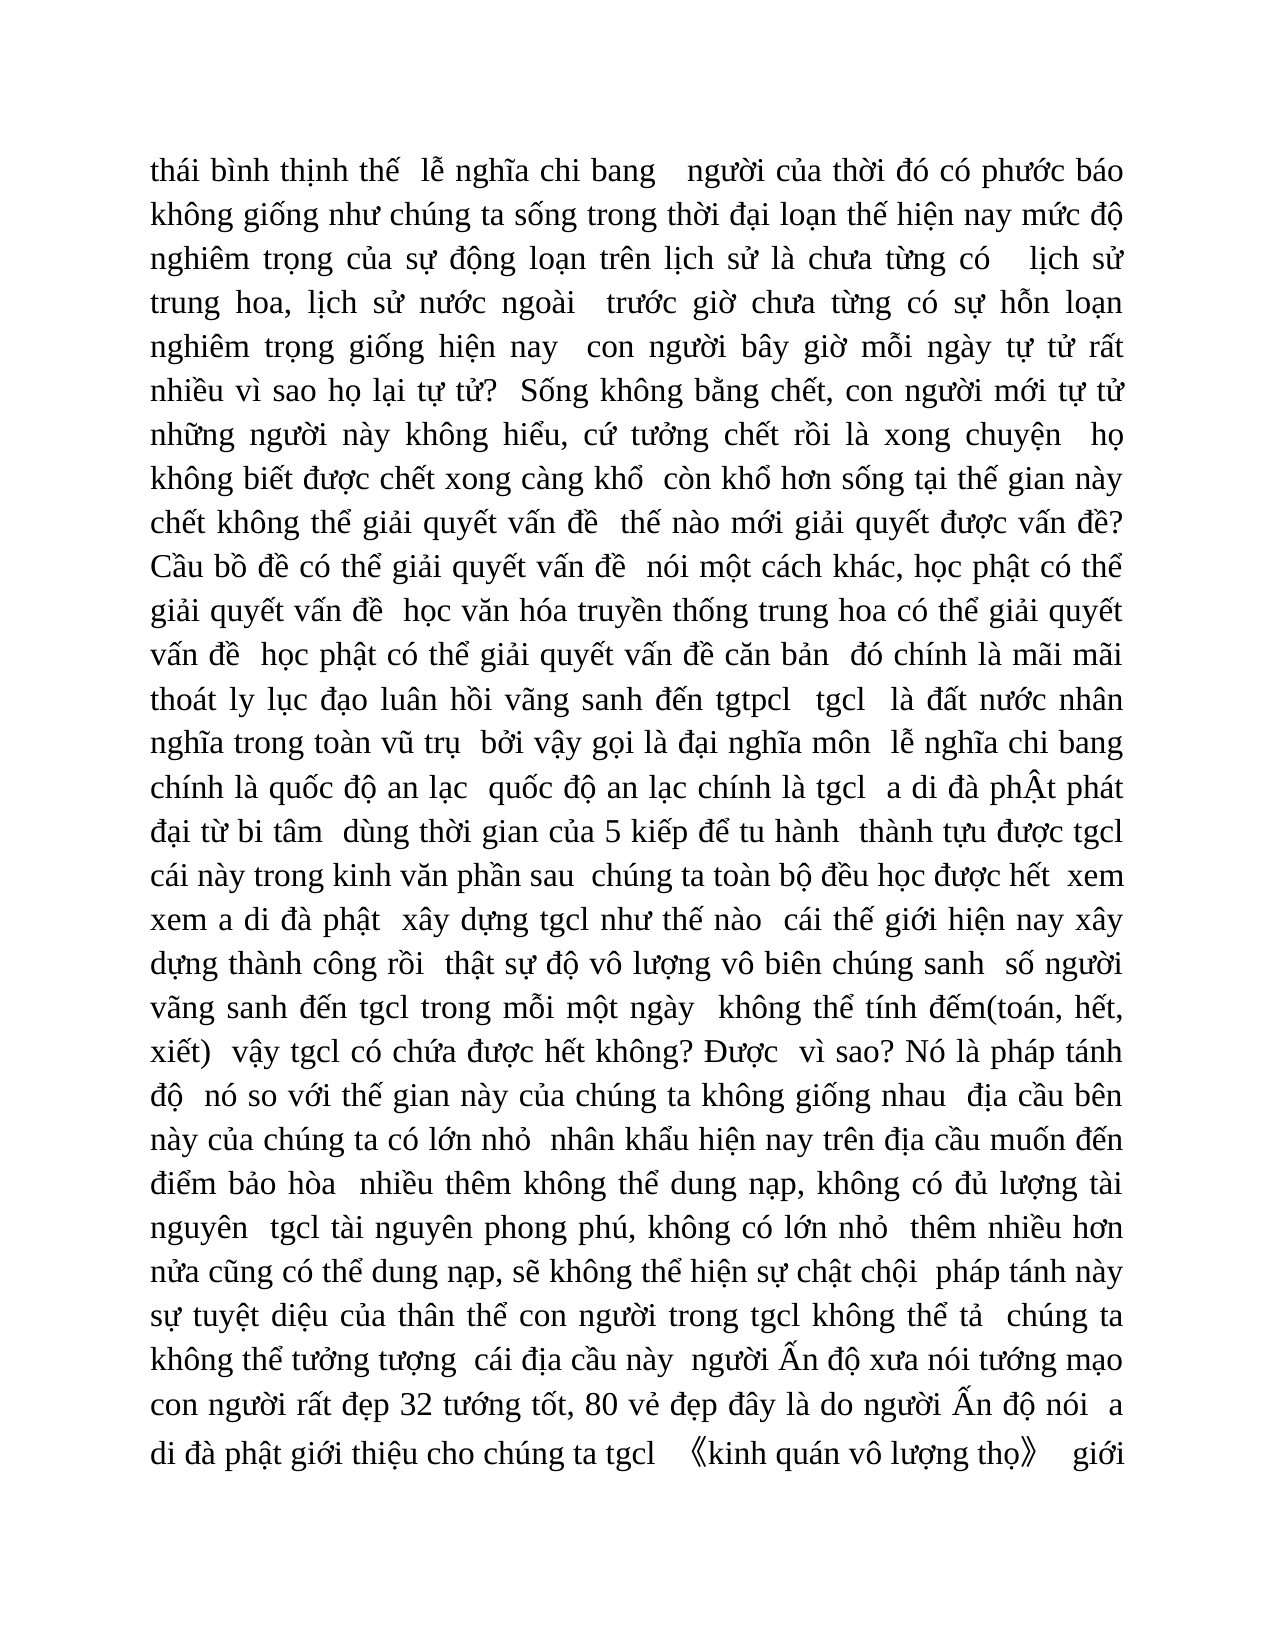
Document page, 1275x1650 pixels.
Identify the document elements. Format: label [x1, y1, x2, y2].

text [150, 150, 1125, 1474]
